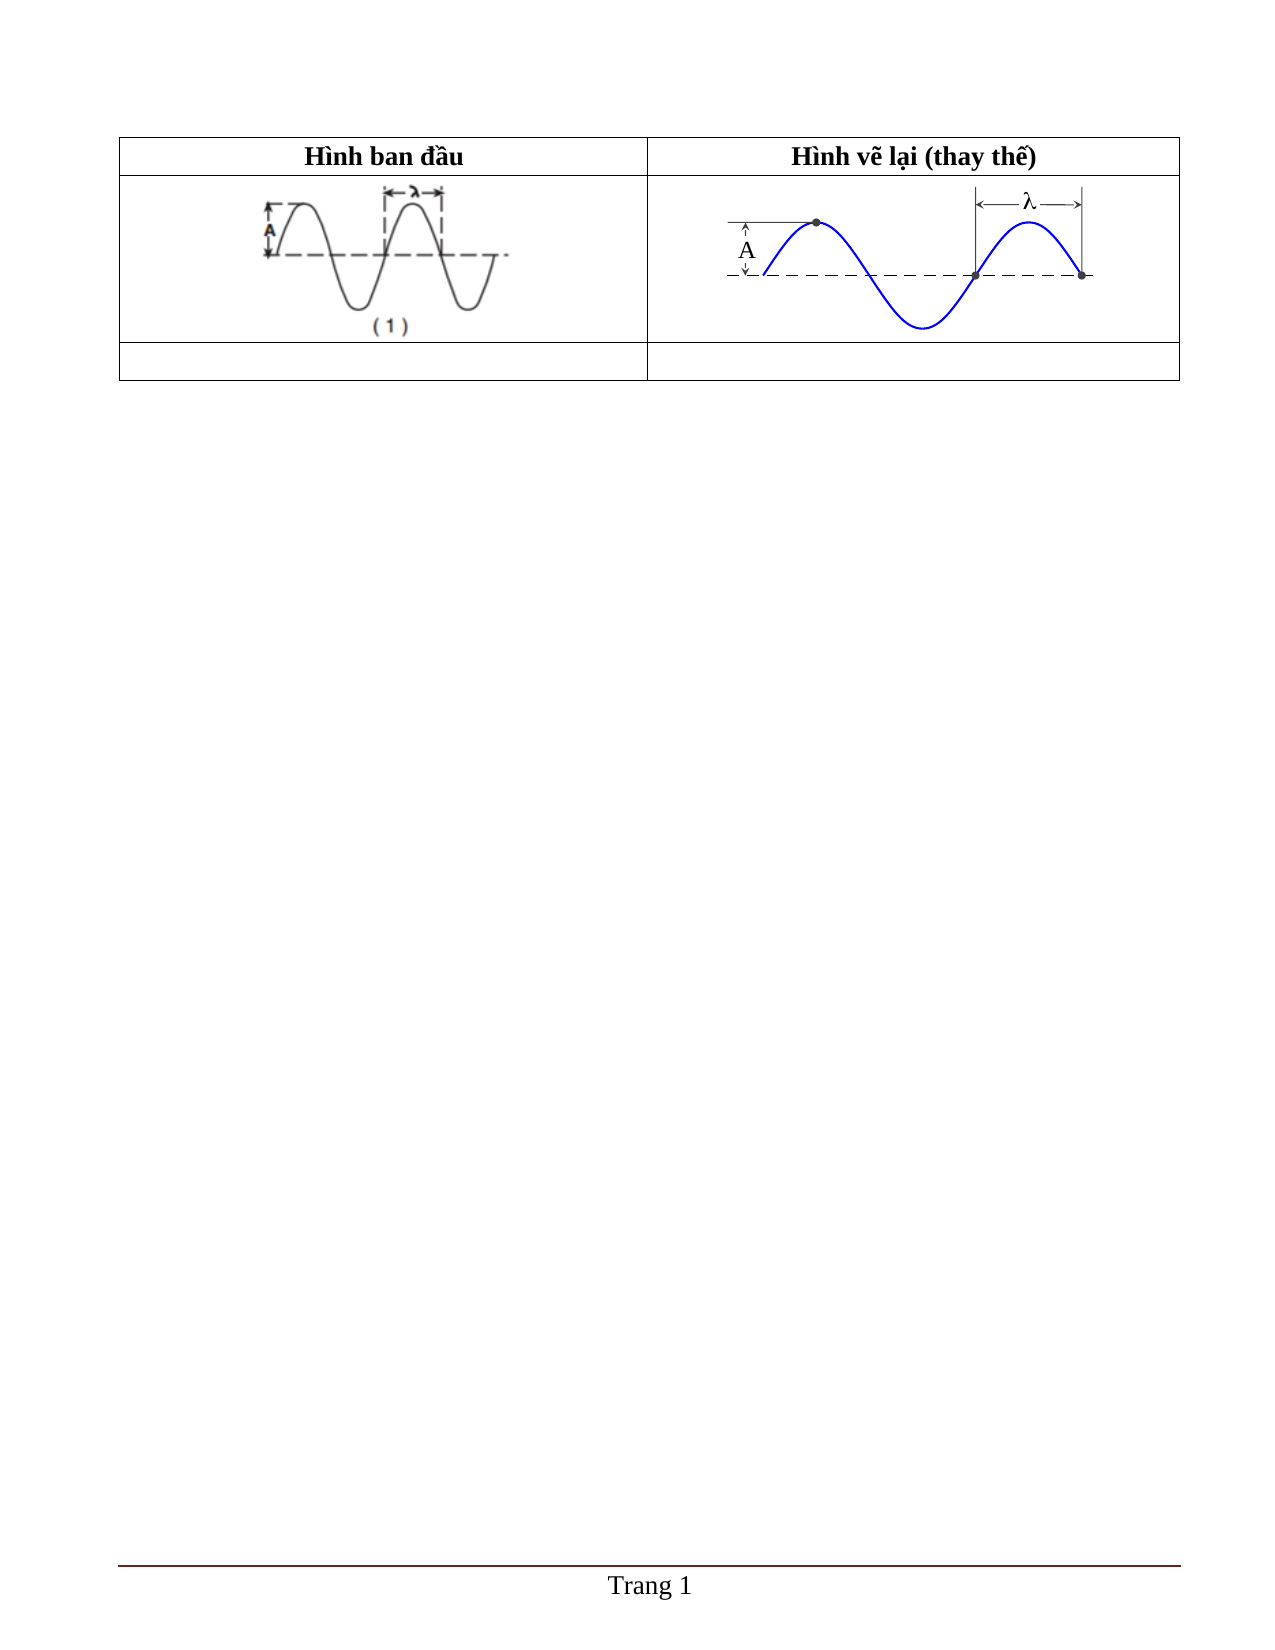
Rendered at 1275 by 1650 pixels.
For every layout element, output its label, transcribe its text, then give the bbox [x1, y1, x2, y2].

table_header Hình vẽ lại (thay thế) [648, 138, 1179, 175]
table_cell [648, 343, 1179, 380]
picture [251, 178, 517, 338]
table_cell [120, 343, 647, 380]
table_cell [120, 176, 647, 342]
table_header Hình ban đầu [120, 138, 647, 175]
table_cell [648, 176, 1179, 342]
